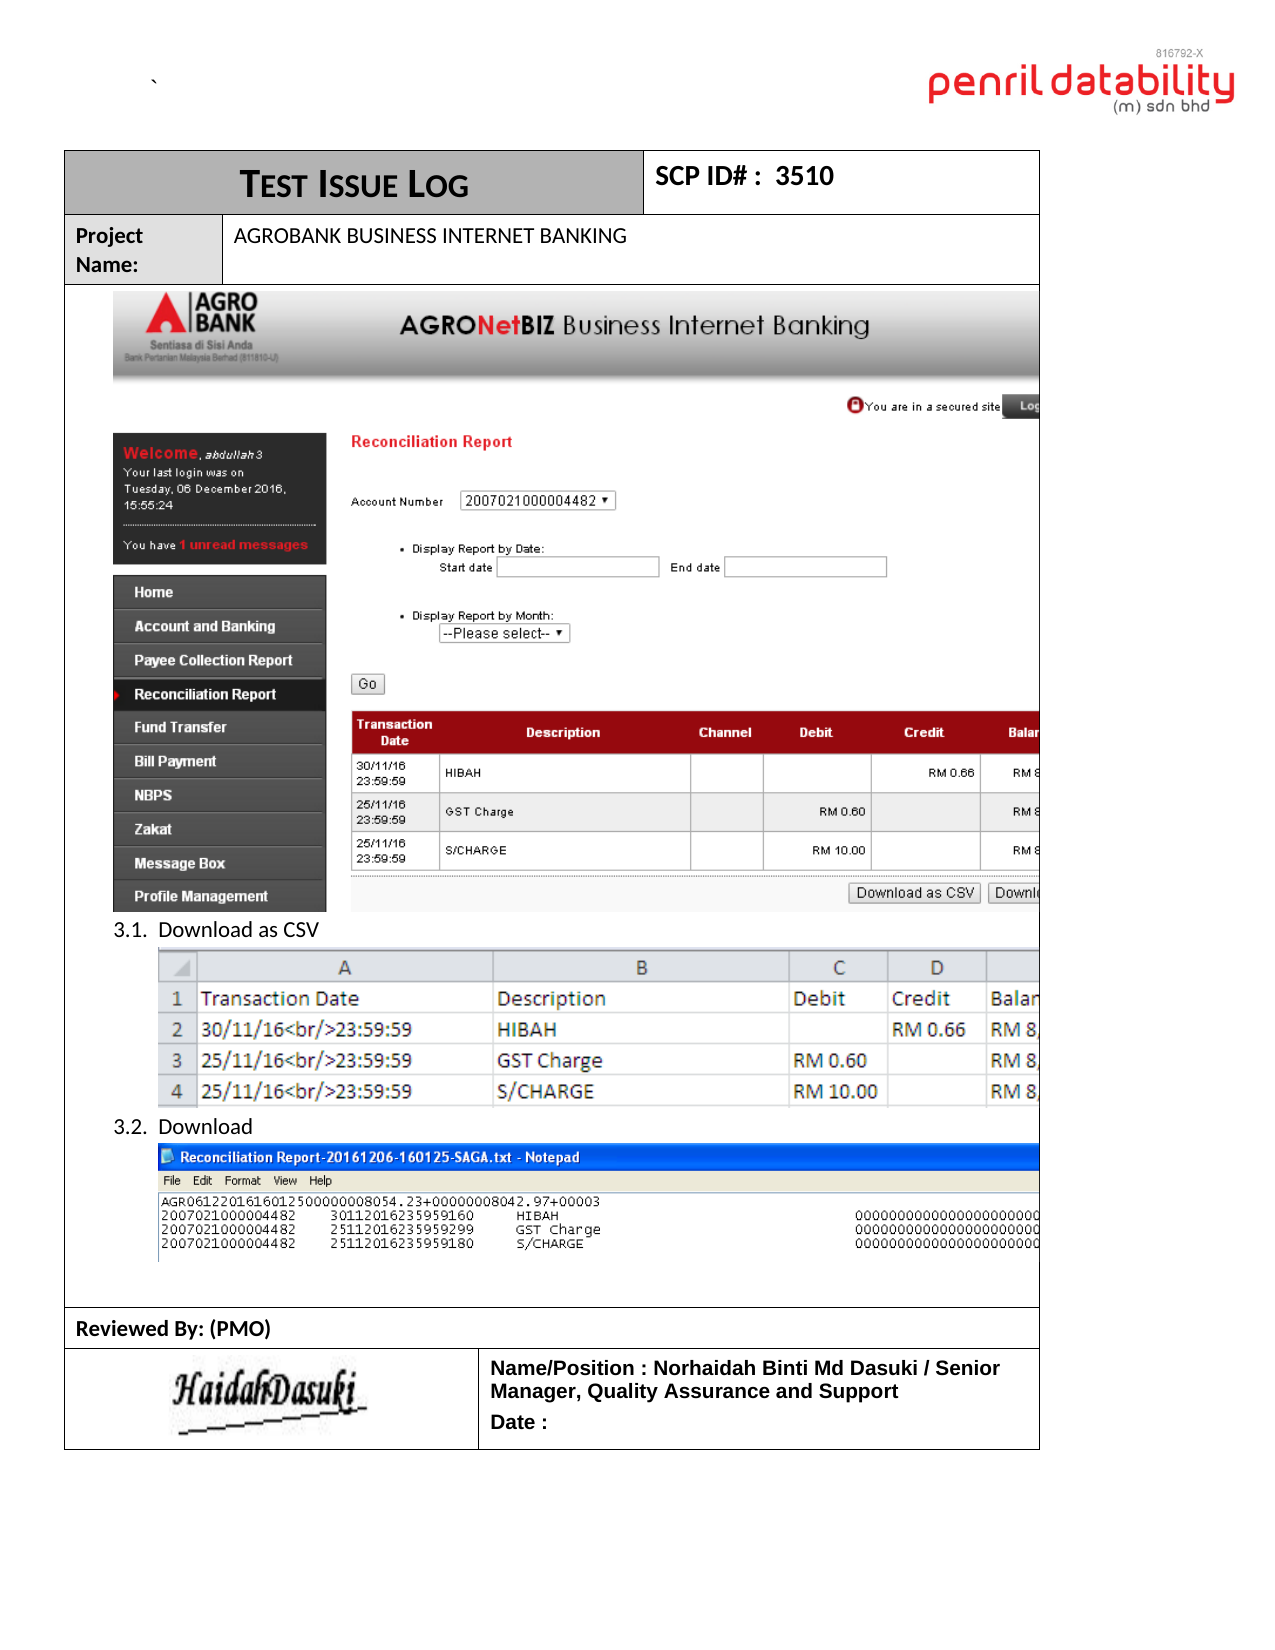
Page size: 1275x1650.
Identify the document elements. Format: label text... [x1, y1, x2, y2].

table_cell Project Name: [65, 215, 222, 284]
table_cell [65, 285, 1039, 1307]
table_cell Reviewed By: (PMO) [65, 1308, 1039, 1348]
picture [917, 46, 1240, 125]
picture [158, 947, 1040, 1108]
table_cell [65, 1349, 478, 1449]
table_cell Name/Position : Norhaidah Binti Md Dasuki / Senior Manager, Quality Assurance and Support Date : [479, 1349, 1039, 1449]
table_cell AGROBANK BUSINESS INTERNET BANKING [223, 215, 1039, 284]
picture [158, 1143, 1040, 1262]
table_header SCP ID# : 3510 [644, 151, 1039, 214]
picture [168, 1355, 375, 1443]
table_header Test Issue Log [65, 151, 643, 214]
picture [113, 291, 1040, 912]
